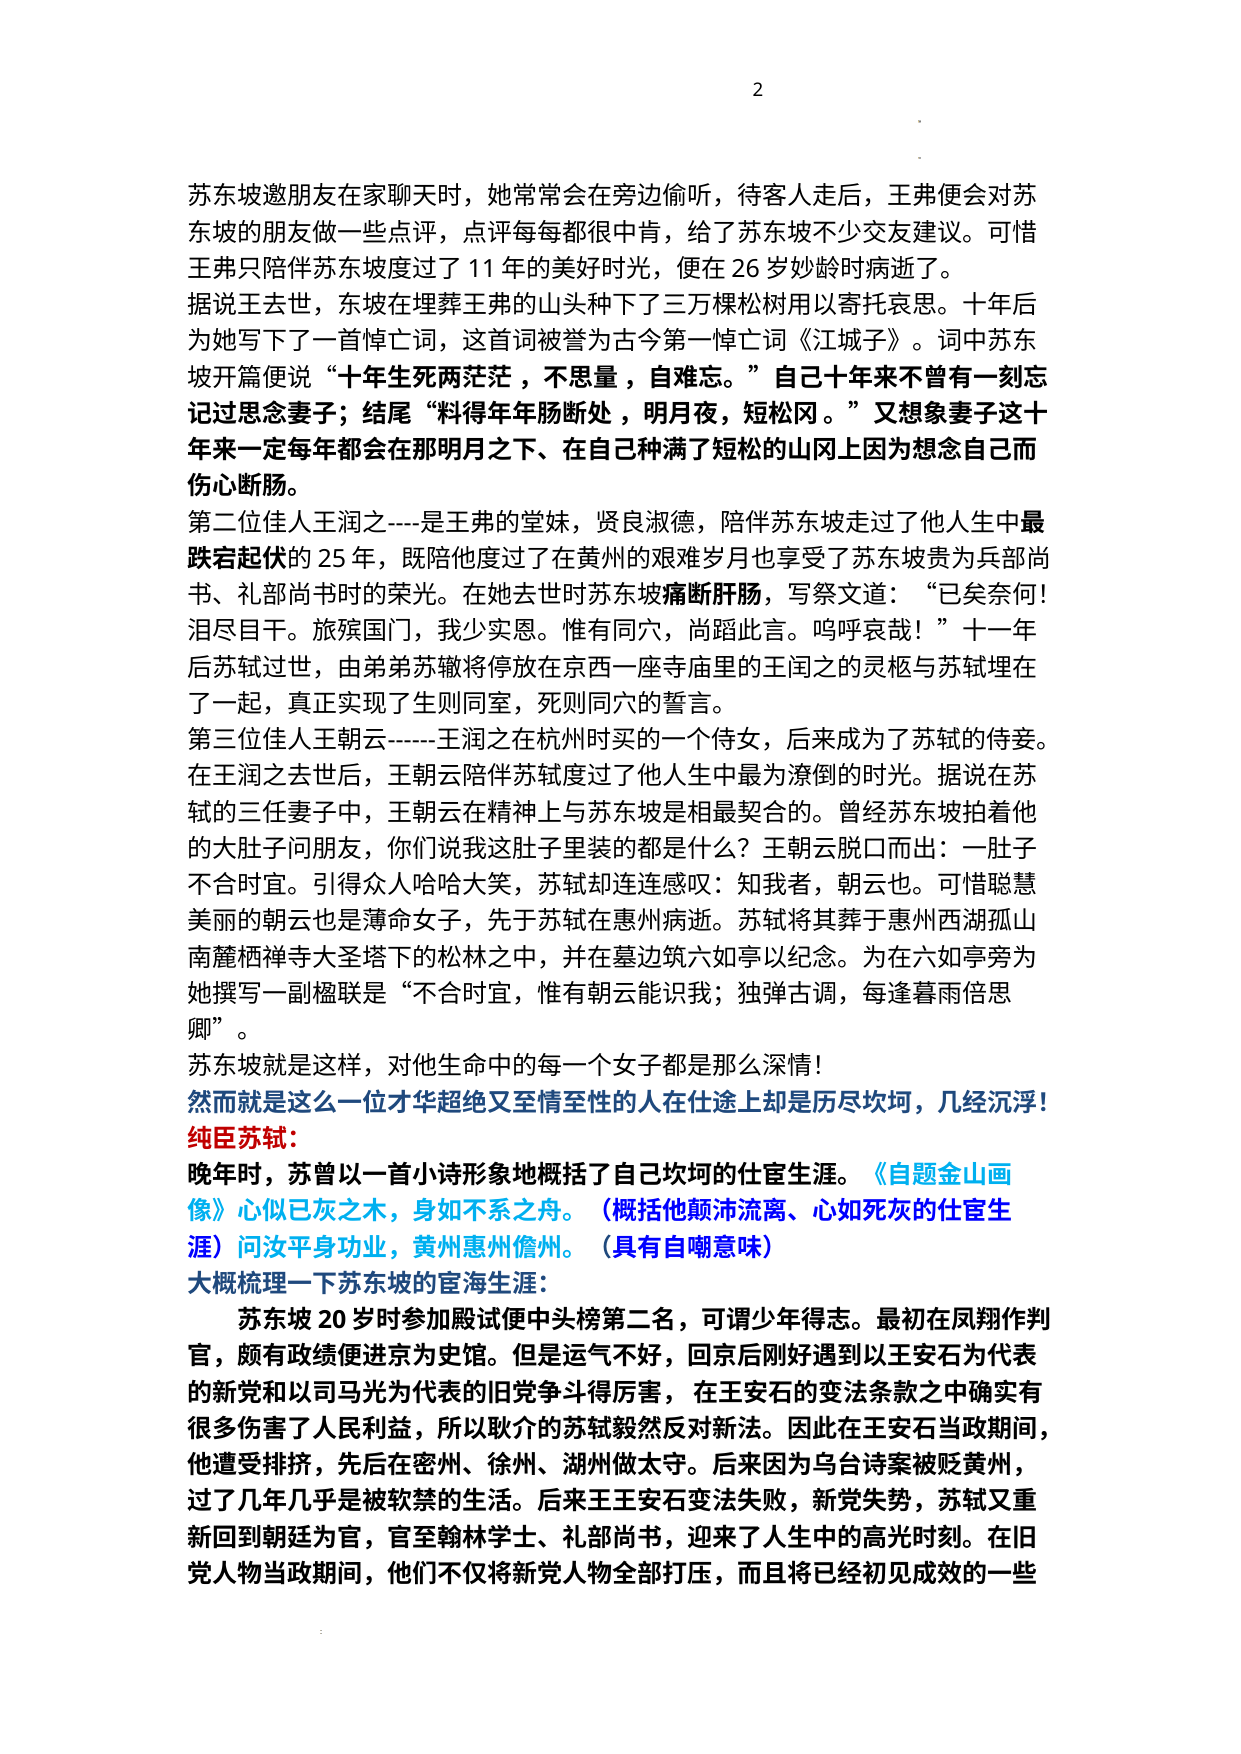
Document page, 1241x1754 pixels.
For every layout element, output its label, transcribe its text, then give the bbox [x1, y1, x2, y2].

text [187, 1299, 1053, 1589]
text 纯臣苏轼： [187, 1118, 1053, 1154]
text 第二位佳人王润之----是王弗的堂妹，贤良淑德，陪伴苏东坡走过了他人生中最跌宕起伏的25年，既陪他度过了在黄州的艰难岁月也享受了苏东坡贵为兵部尚书、礼部尚书时的荣光。在她去世时苏东坡痛断肝肠，写祭文道：“已矣奈何！泪尽目干。旅殡国门，我少实恩。惟有同穴，尚蹈此言。呜呼哀哉！”十一年后苏轼过世，由弟弟苏辙将停放在京西一座寺庙里的王闰之的灵柩与苏轼埋在了一起，真正实现了生则同室，死则同穴的誓言。 [187, 502, 1053, 719]
text 晚年时，苏曾以一首小诗形象地概括了自己坎坷的仕宦生涯。《自题金山画像》心似已灰之木，身如不系之舟。（概括他颠沛流离、心如死灰的仕宦生涯）问汝平身功业，黄州惠州儋州。（具有自嘲意味） [187, 1154, 1053, 1263]
text 第三位佳人王朝云------王润之在杭州时买的一个侍女，后来成为了苏轼的侍妾。在王润之去世后，王朝云陪伴苏轼度过了他人生中最为潦倒的时光。据说在苏轼的三任妻子中，王朝云在精神上与苏东坡是相最契合的。曾经苏东坡拍着他的大肚子问朋友，你们说我这肚子里装的都是什么？王朝云脱口而出：一肚子不合时宜。引得众人哈哈大笑，苏轼却连连感叹：知我者，朝云也。可惜聪慧美丽的朝云也是薄命女子，先于苏轼在惠州病逝。苏轼将其葬于惠州西湖孤山南麓栖禅寺大圣塔下的松林之中，并在墓边筑六如亭以纪念。为在六如亭旁为她撰写一副楹联是“不合时宜，惟有朝云能识我；独弹古调，每逢暮雨倍思卿”。 [187, 719, 1053, 1046]
text 苏东坡就是这样，对他生命中的每一个女子都是那么深情！ [187, 1046, 1053, 1082]
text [187, 176, 1053, 284]
text 大概梳理一下苏东坡的宦海生涯： [187, 1263, 1053, 1299]
text 据说王去世，东坡在埋葬王弗的山头种下了三万棵松树用以寄托哀思。十年后为她写下了一首悼亡词，这首词被誉为古今第一悼亡词《江城子》。词中苏东坡开篇便说“十年生死两茫茫 ，不思量 ，自难忘。”自己十年来不曾有一刻忘记过思念妻子；结尾“料得年年肠断处 ，明月夜，短松冈 。”又想象妻子这十年来一定每年都会在那明月之下、在自己种满了短松的山冈上因为想念自己而伤心断肠。 [187, 284, 1053, 502]
text 然而就是这么一位才华超绝又至情至性的人在仕途上却是历尽坎坷，几经沉浮！ [187, 1082, 1053, 1118]
